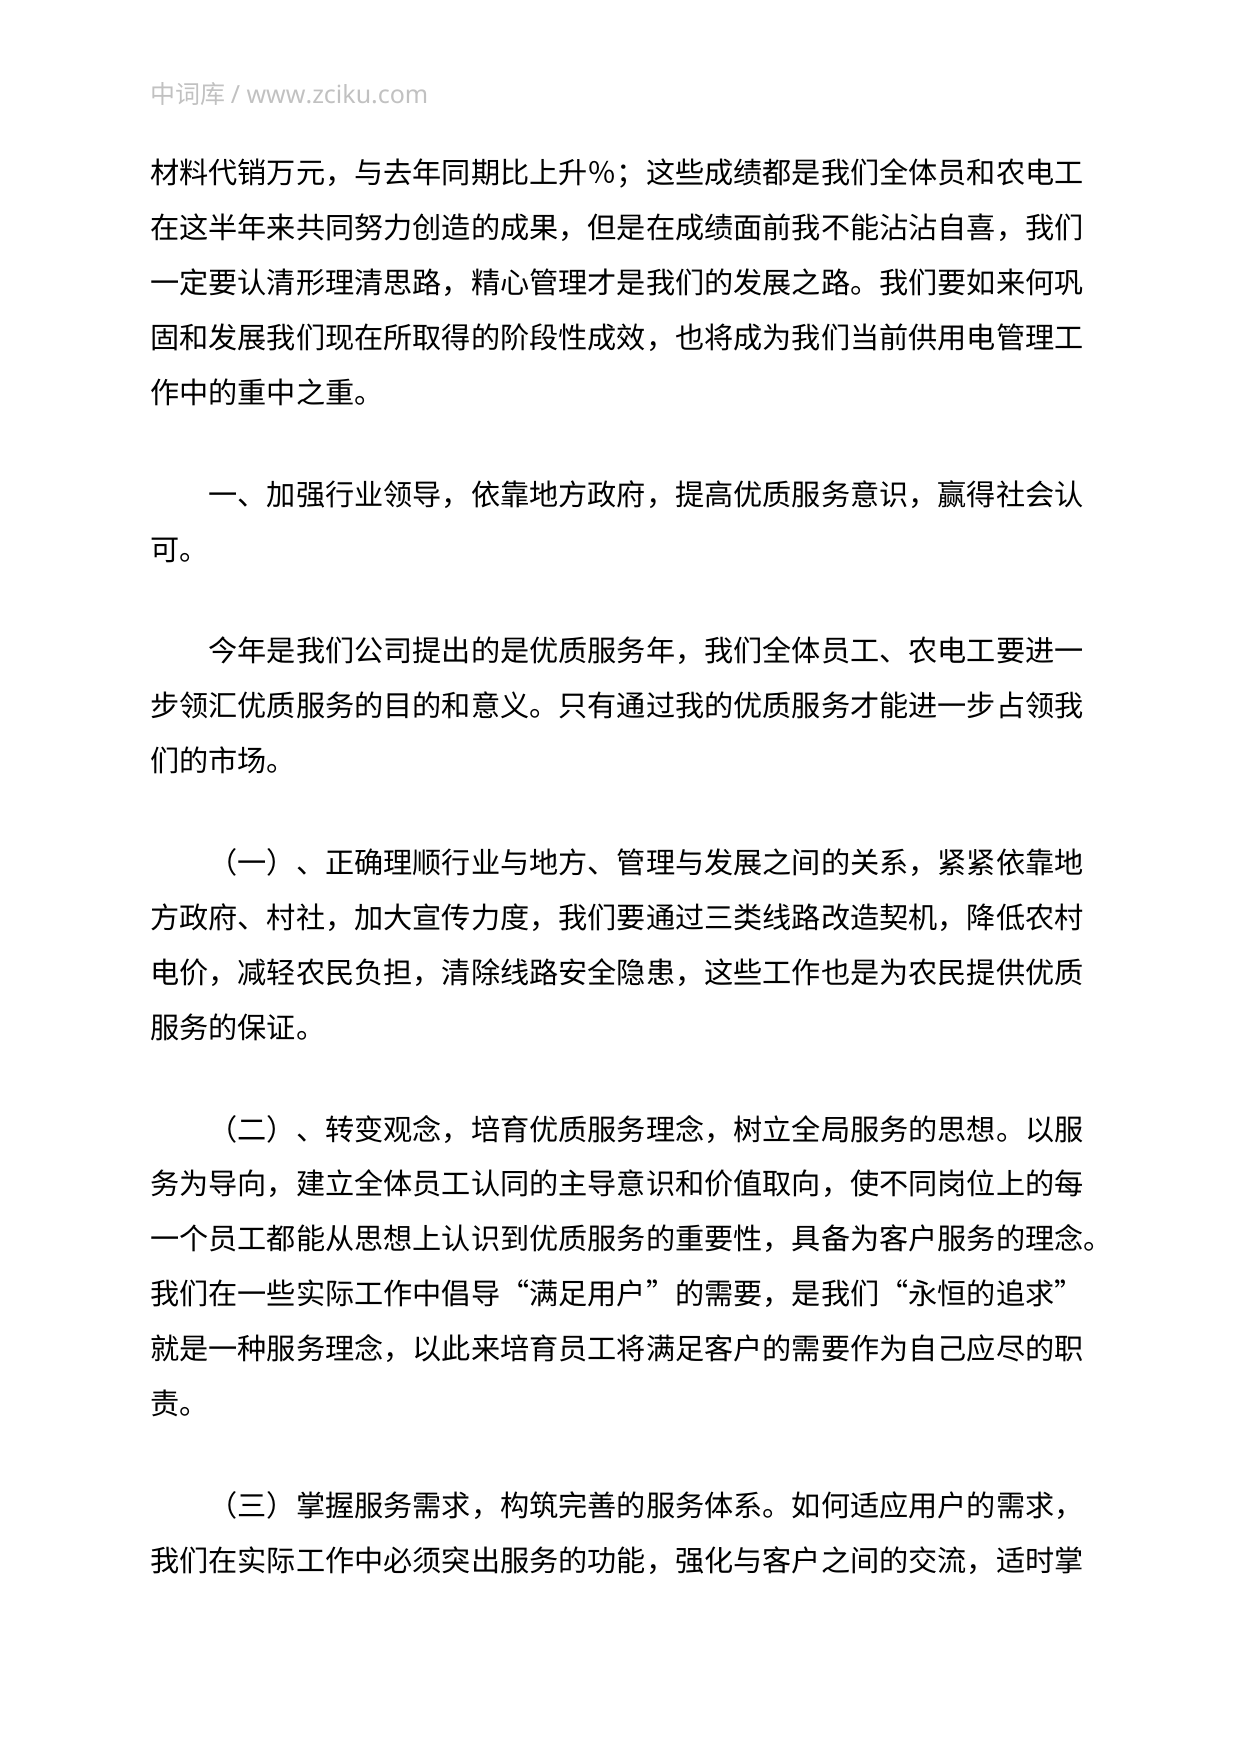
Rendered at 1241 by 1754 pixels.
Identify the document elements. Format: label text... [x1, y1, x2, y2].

text 一、加强行业领导，依靠地方政府，提高优质服务意识，赢得社会认可。 [150, 471, 1090, 568]
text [150, 1482, 1090, 1579]
text （二）、转变观念，培育优质服务理念，树立全局服务的思想。以服务为导向，建立全体员工认同的主导意识和价值取向，使不同岗位上的每一个员工都能从思想上认识到优质服务的重要性，具备为客户服务的理念。我们在一些实际工作中倡导“满足用户”的需要，是我们“永恒的追求”就是一种服务理念，以此来培育员工将满足客户的需要作为自己应尽的职责。 [150, 1106, 1090, 1423]
text （一）、正确理顺行业与地方、管理与发展之间的关系，紧紧依靠地方政府、村社，加大宣传力度，我们要通过三类线路改造契机，降低农村电价，减轻农民负担，清除线路安全隐患，这些工作也是为农民提供优质服务的保证。 [150, 839, 1090, 1047]
text 今年是我们公司提出的是优质服务年，我们全体员工、农电工要进一步领汇优质服务的目的和意义。只有通过我的优质服务才能进一步占领我们的市场。 [150, 628, 1090, 780]
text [150, 150, 1090, 412]
